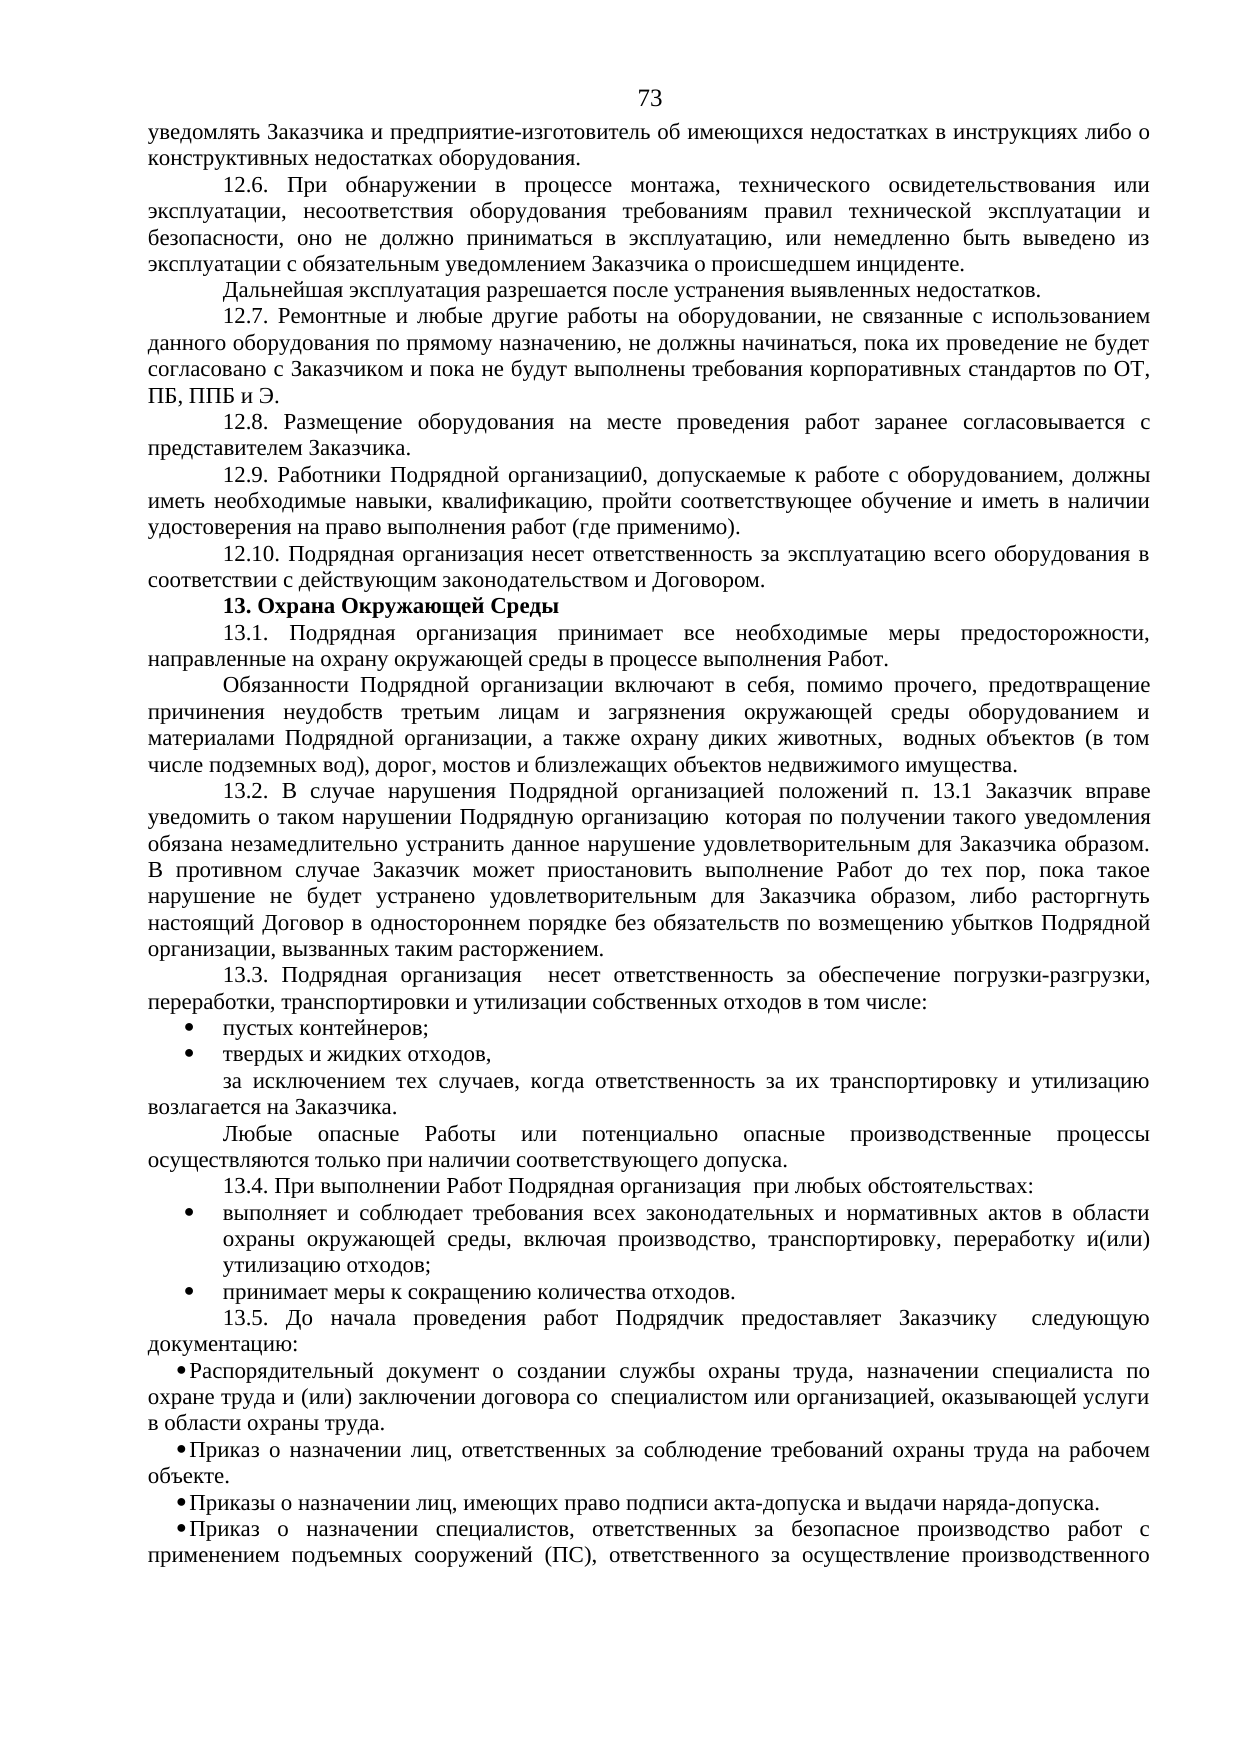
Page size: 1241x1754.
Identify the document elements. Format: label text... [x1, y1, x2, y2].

list Приказы о назначении лиц, имеющих право подписи акта-допуска и выдачи наряда-допуска. [148, 1488, 1152, 1515]
text Дальнейшая эксплуатация разрешается после устранения выявленных недостатков. [148, 276, 1152, 303]
text 13.5. До начала проведения работ Подрядчик предоставляет Заказчику следующую документацию: [148, 1304, 1152, 1357]
text 13.3. Подрядная организация несет ответственность за обеспечение погрузки-разгрузки, переработки, транспортировки и утилизации собственных отходов в том числе: [148, 961, 1152, 1014]
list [148, 1515, 1152, 1568]
text Обязанности Подрядной организации включают в себя, помимо прочего, предотвращение причинения неудобств третьим лицам и загрязнения окружающей среды оборудованием и материалами Подрядной организации, а также охрану диких животных, водных объектов (в том числе подземных вод), дорог, мостов и близлежащих объектов недвижимого имущества. [148, 672, 1152, 777]
text 12.9. Работники Подрядной организации0, допускаемые к работе с оборудованием, должны иметь необходимые навыки, квалификацию, пройти соответствующее обучение и иметь в наличии удостоверения на право выполнения работ (где применимо). [148, 461, 1152, 540]
text 13.1. Подрядная организация принимает все необходимые меры предосторожности, направленные на охрану окружающей среды в процессе выполнения Работ. [148, 619, 1152, 672]
text 12.6. При обнаружении в процессе монтажа, технического освидетельствования или эксплуатации, несоответствия оборудования требованиям правил технической эксплуатации и безопасности, оно не должно приниматься в эксплуатацию, или немедленно быть выведено из эксплуатации с обязательным уведомлением Заказчика о происшедшем инциденте. [148, 171, 1152, 276]
list Распорядительный документ о создании службы охраны труда, назначении специалиста по охране труда и (или) заключении договора со специалистом или организацией, оказывающей услуги в области охраны труда. [148, 1357, 1152, 1436]
text Любые опасные Работы или потенциально опасные производственные процессы осуществляются только при наличии соответствующего допуска. [148, 1119, 1152, 1172]
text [148, 118, 1152, 171]
list твердых и жидких отходов, [185, 1041, 1152, 1067]
list Приказ о назначении лиц, ответственных за соблюдение требований охраны труда на рабочем объекте. [148, 1436, 1152, 1488]
text 13.4. При выполнении Работ Подрядная организация при любых обстоятельствах: [148, 1172, 1152, 1199]
text 12.8. Размещение оборудования на месте проведения работ заранее согласовывается с представителем Заказчика. [148, 408, 1152, 461]
text за исключением тех случаев, когда ответственность за их транспортировку и утилизацию возлагается на Заказчика. [148, 1067, 1152, 1119]
list принимает меры к сокращению количества отходов. [185, 1278, 1152, 1304]
list пустых контейнеров; [185, 1014, 1152, 1041]
text 13. Охрана Окружающей Среды [148, 592, 1152, 619]
text 12.7. Ремонтные и любые другие работы на оборудовании, не связанные с использованием данного оборудования по прямому назначению, не должны начинаться, пока их проведение не будет согласовано с Заказчиком и пока не будут выполнены требования корпоративных стандартов по ОТ, ПБ, ППБ и Э. [148, 303, 1152, 408]
list выполняет и соблюдает требования всех законодательных и нормативных актов в области охраны окружающей среды, включая производство, транспортировку, переработку и(или) утилизацию отходов; [185, 1199, 1152, 1278]
text 12.10. Подрядная организация несет ответственность за эксплуатацию всего оборудования в соответствии с действующим законодательством и Договором. [148, 540, 1152, 592]
text 13.2. В случае нарушения Подрядной организацией положений п. 13.1 Заказчик вправе уведомить о таком нарушении Подрядную организацию которая по получении такого уведомления обязана незамедлительно устранить данное нарушение удовлетворительным для Заказчика образом. В противном случае Заказчик может приостановить выполнение Работ до тех пор, пока такое нарушение не будет устранено удовлетворительным для Заказчика образом, либо расторгнуть настоящий Договор в одностороннем порядке без обязательств по возмещению убытков Подрядной организации, вызванных таким расторжением. [148, 777, 1152, 961]
